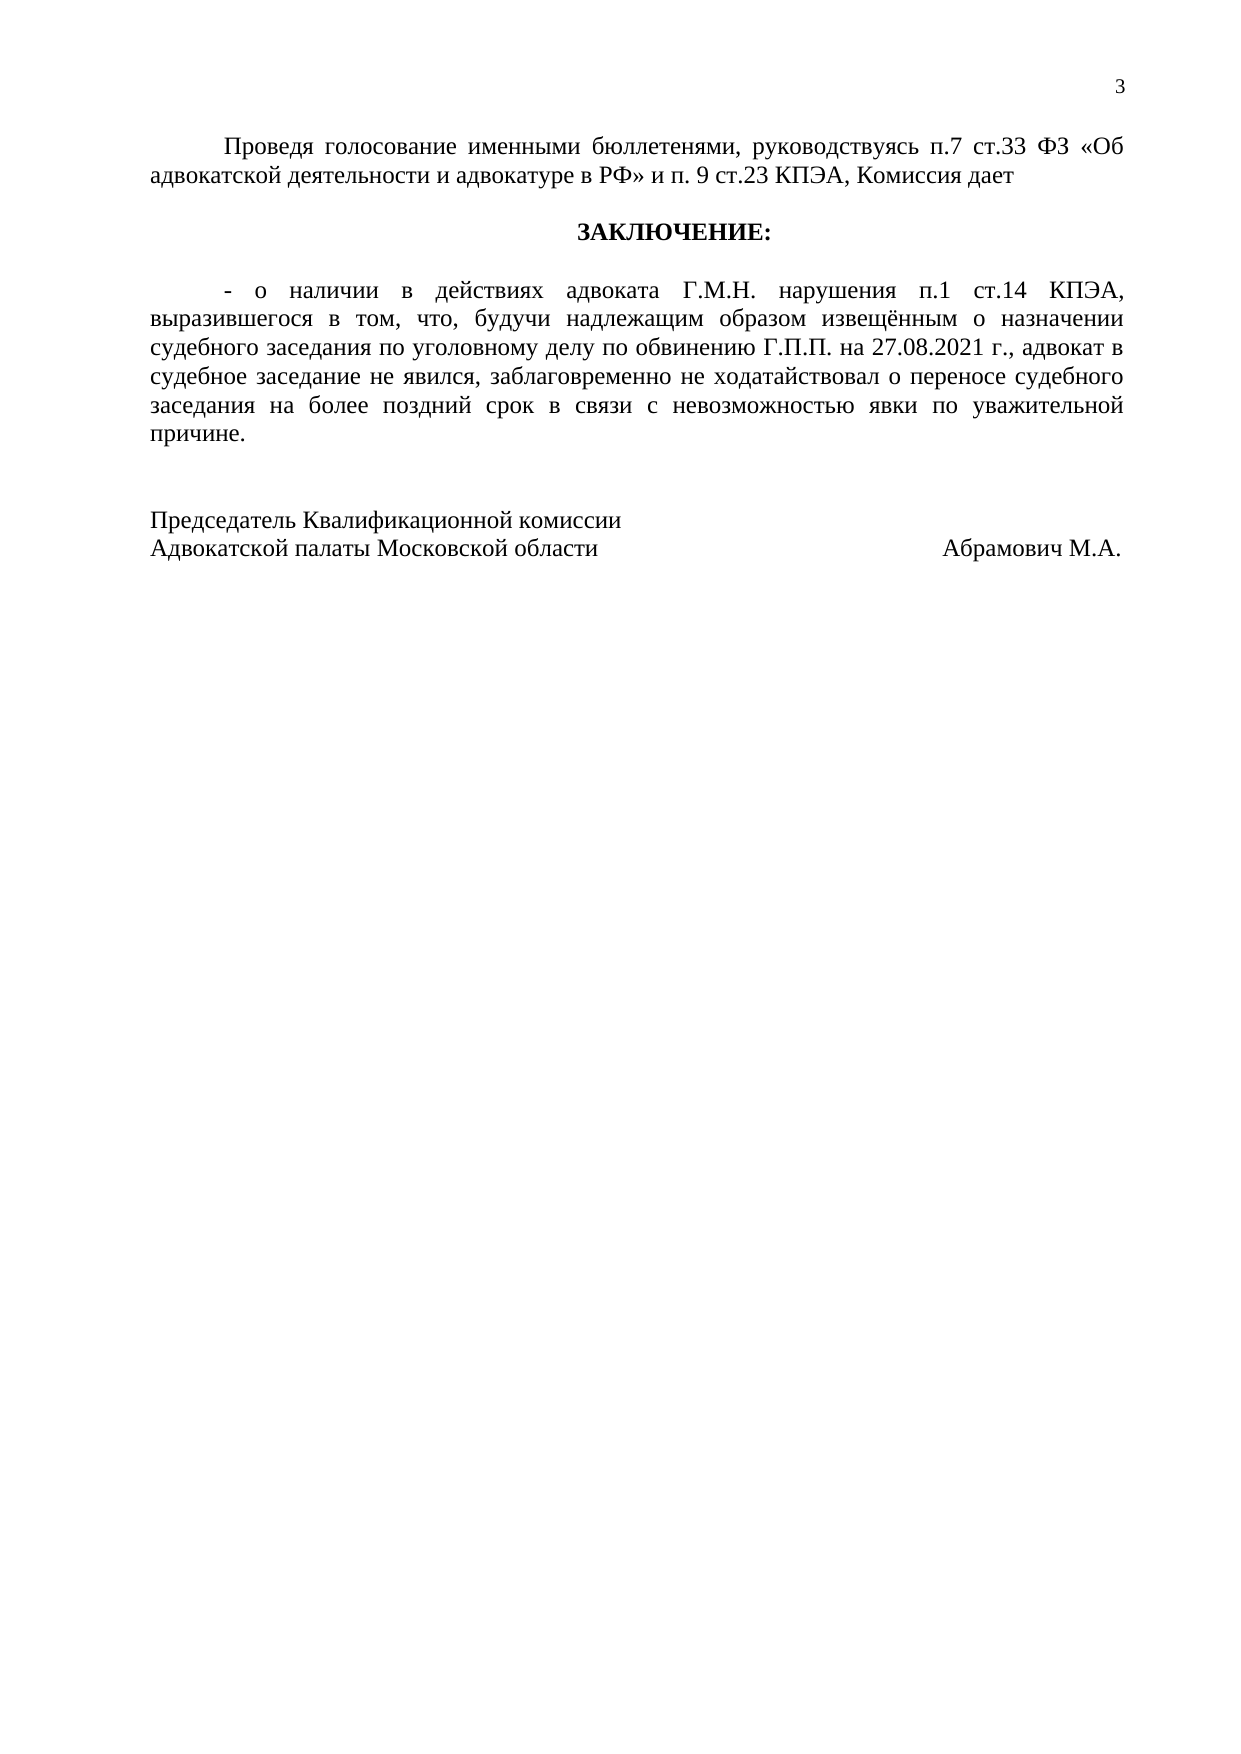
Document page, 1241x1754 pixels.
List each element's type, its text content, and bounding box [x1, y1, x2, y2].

text ЗАКЛЮЧЕНИЕ: [150, 217, 1125, 246]
text Председатель Квалификационной комиссии [150, 505, 1125, 533]
text Адвокатской палаты Московской области Абрамович М.А. [150, 533, 1125, 562]
text Проведя голосование именными бюллетенями, руководствуясь п.7 ст.33 ФЗ «Об адвокатской деятельности и адвокатуре в РФ» и п. 9 ст.23 КПЭА, Комиссия дает [150, 131, 1125, 188]
text - о наличии в действиях адвоката Г.М.Н. нарушения п.1 ст.14 КПЭА, выразившегося в том, что, будучи надлежащим образом извещённым о назначении судебного заседания по уголовному делу по обвинению Г.П.П. на 27.08.2021 г., адвокат в судебное заседание не явился, заблаговременно не ходатайствовал о переносе судебного заседания на более поздний срок в связи с невозможностью явки по уважительной причине. [150, 275, 1125, 447]
